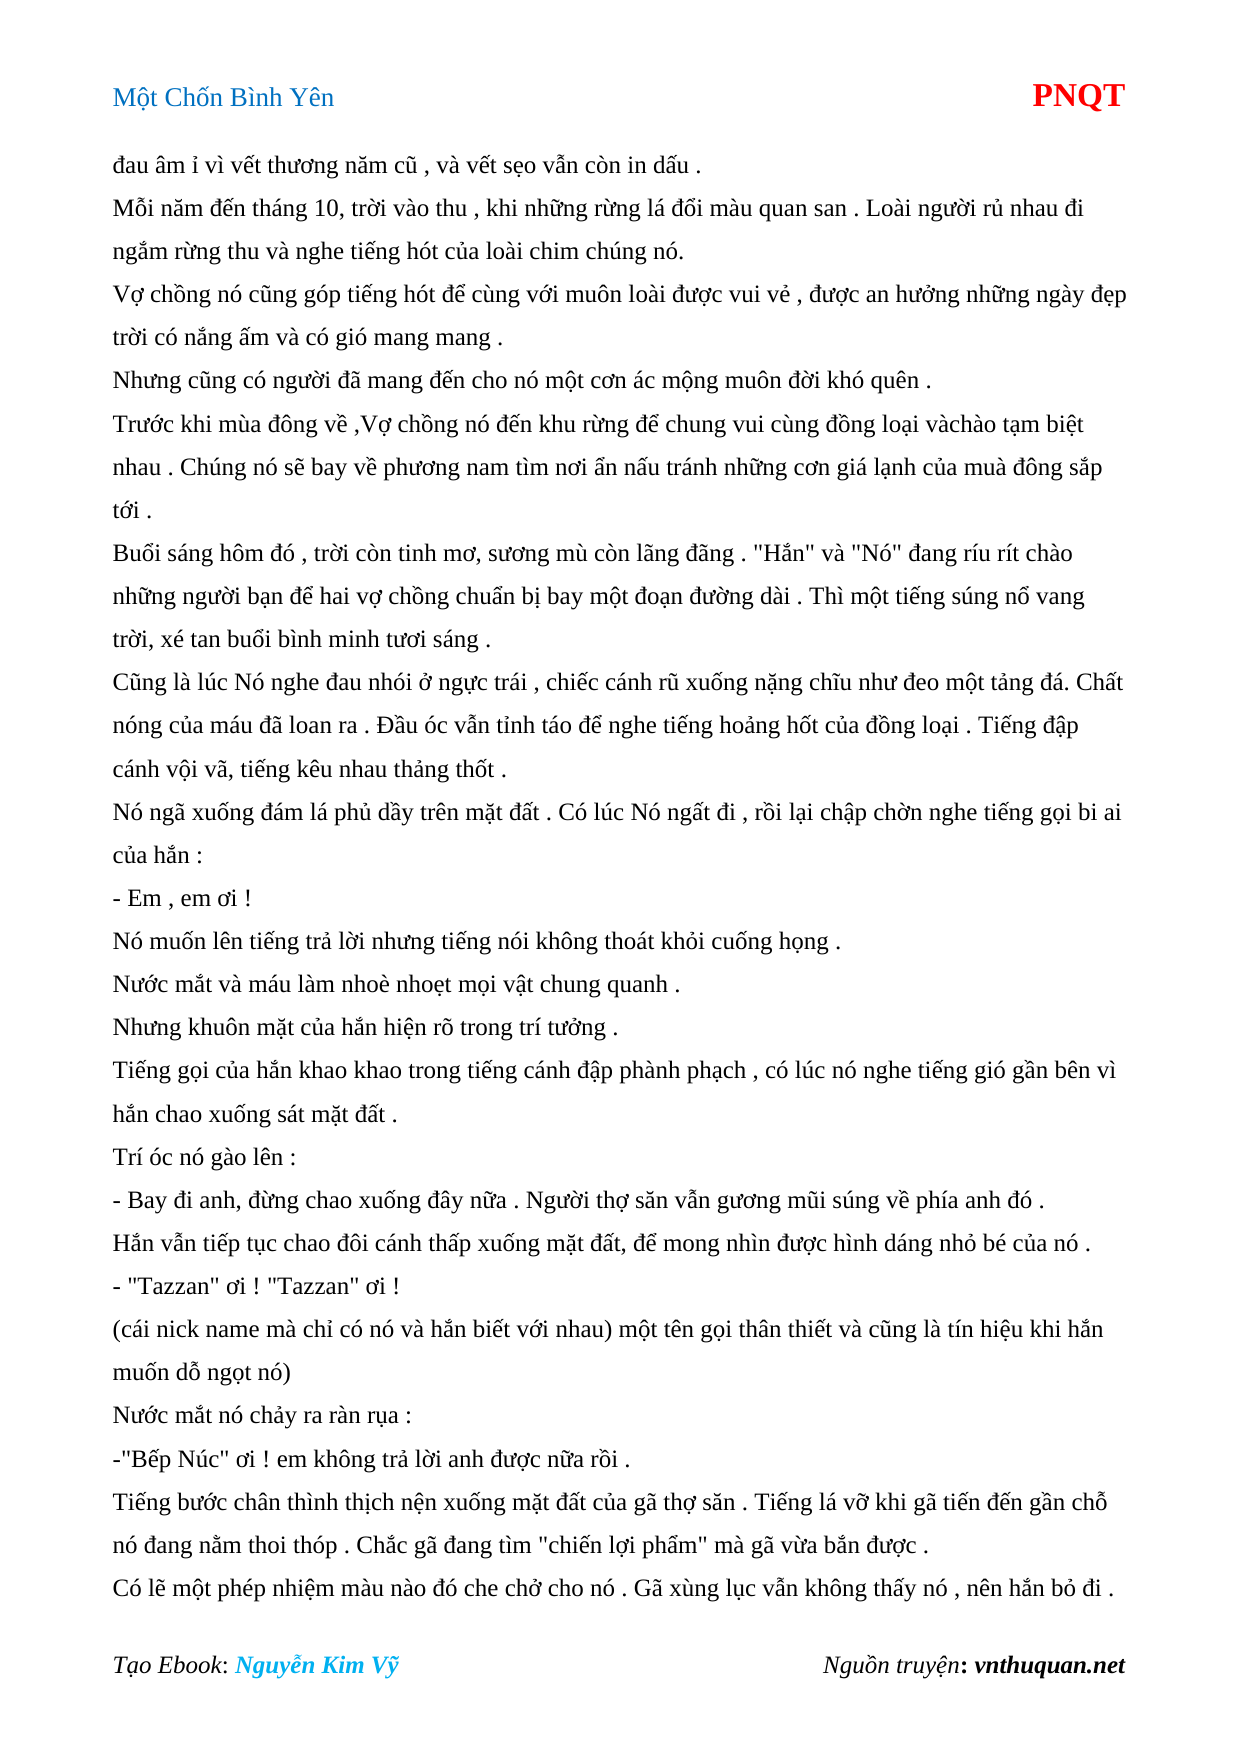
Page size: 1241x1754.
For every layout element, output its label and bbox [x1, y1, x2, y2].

text [112, 150, 1128, 1602]
